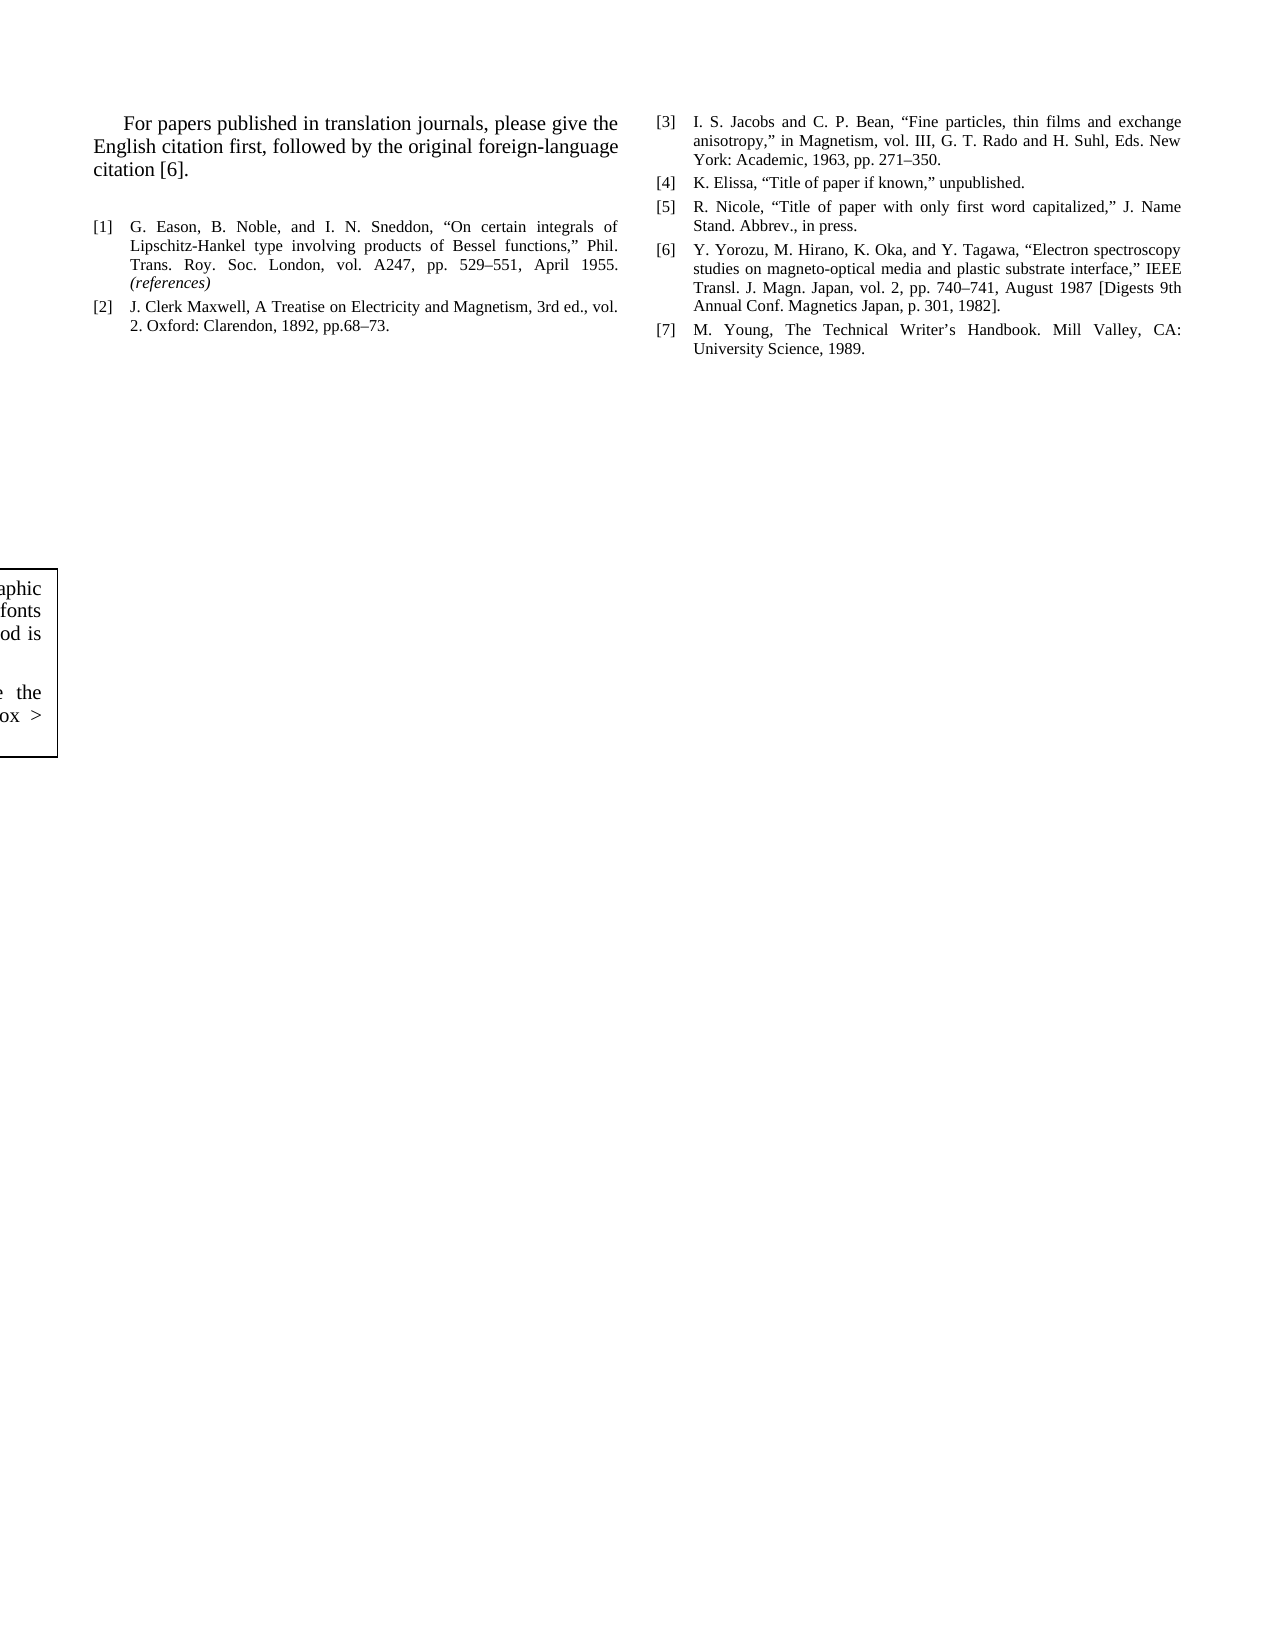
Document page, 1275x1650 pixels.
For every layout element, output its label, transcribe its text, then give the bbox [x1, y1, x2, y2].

text M. Young, The Technical Writer’s Handbook. Mill Valley, CA: University Science, 1989. [656, 321, 1182, 358]
text J. Clerk Maxwell, A Treatise on Electricity and Magnetism, 3rd ed., vol. 2. Oxford: Clarendon, 1892, pp.68–73. [93, 298, 619, 335]
text I. S. Jacobs and C. P. Bean, “Fine particles, thin films and exchange anisotropy,” in Magnetism, vol. III, G. T. Rado and H. Suhl, Eds. New York: Academic, 1963, pp. 271–350. [656, 112, 1182, 169]
text For papers published in translation journals, please give the English citation first, followed by the original foreign-language citation [6]. [93, 112, 619, 181]
text Y. Yorozu, M. Hirano, K. Oka, and Y. Tagawa, “Electron spectroscopy studies on magneto-optical media and plastic substrate interface,” IEEE Transl. J. Magn. Japan, vol. 2, pp. 740–741, August 1987 [Digests 9th Annual Conf. Magnetics Japan, p. 301, 1982]. [656, 241, 1182, 316]
text K. Elissa, “Title of paper if known,” unpublished. [656, 174, 1182, 193]
text G. Eason, B. Noble, and I. N. Sneddon, “On certain integrals of Lipschitz-Hankel type involving products of Bessel functions,” Phil. Trans. Roy. Soc. London, vol. A247, pp. 529–551, April 1955. (references) [93, 218, 619, 293]
text R. Nicole, “Title of paper with only first word capitalized,” J. Name Stand. Abbrev., in press. [656, 198, 1182, 235]
